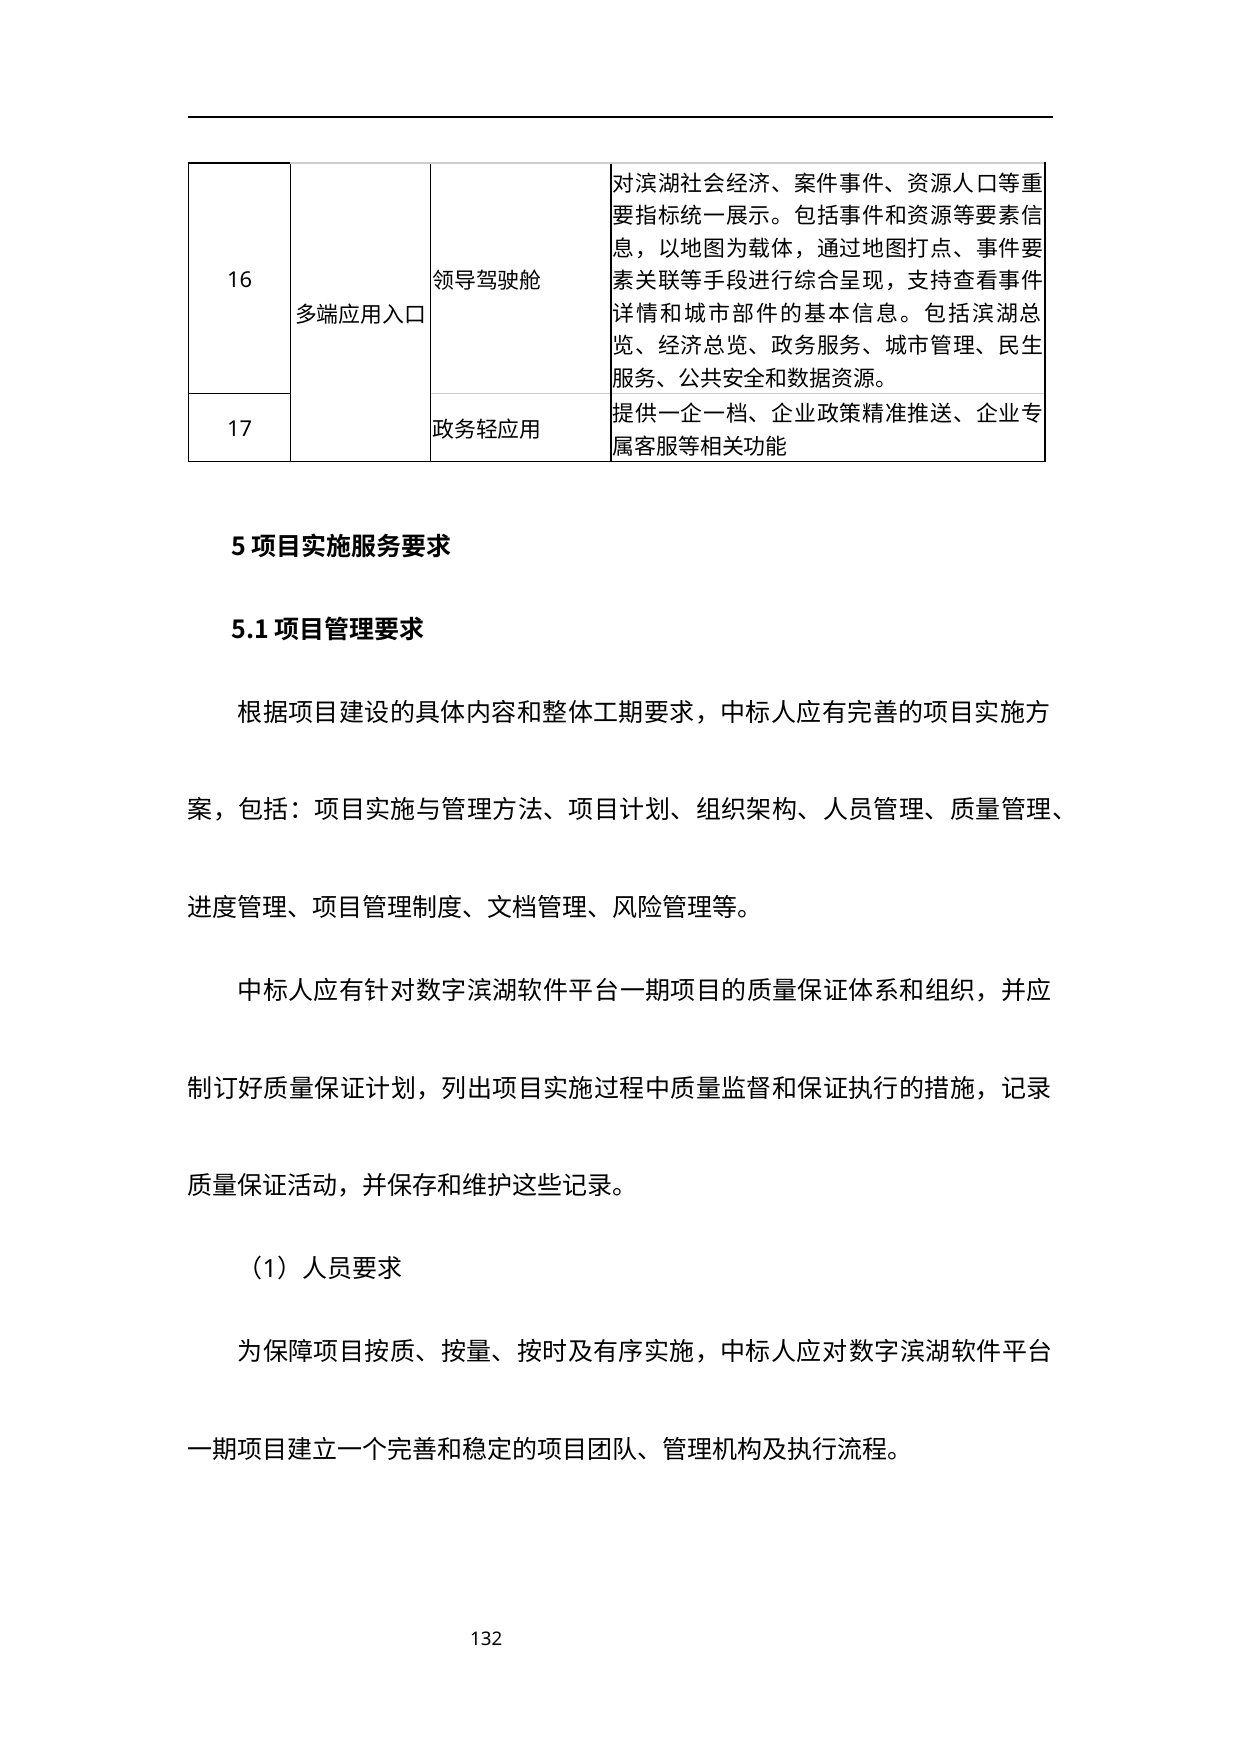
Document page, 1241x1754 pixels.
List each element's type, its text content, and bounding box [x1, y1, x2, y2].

text 根据项目建设的具体内容和整体工期要求，中标人应有完善的项目实施方案，包括：项目实施与管理方法、项目计划、组织架构、人员管理、质量管理、进度管理、项目管理制度、文档管理、风险管理等。 [187, 678, 1053, 938]
text 中标人应有针对数字滨湖软件平台一期项目的质量保证体系和组织，并应制订好质量保证计划，列出项目实施过程中质量监督和保证执行的措施，记录质量保证活动，并保存和维护这些记录。 [187, 956, 1053, 1216]
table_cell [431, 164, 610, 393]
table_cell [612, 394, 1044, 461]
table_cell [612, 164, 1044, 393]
text 5项目实施服务要求 [187, 512, 1053, 577]
text 为保障项目按质、按量、按时及有序实施，中标人应对数字滨湖软件平台一期项目建立一个完善和稳定的项目团队、管理机构及执行流程。 [187, 1317, 1053, 1480]
text 5.1项目管理要求 [187, 595, 1053, 660]
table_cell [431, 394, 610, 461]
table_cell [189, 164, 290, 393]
text （1）人员要求 [187, 1234, 1053, 1299]
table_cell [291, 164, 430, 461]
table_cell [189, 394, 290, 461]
